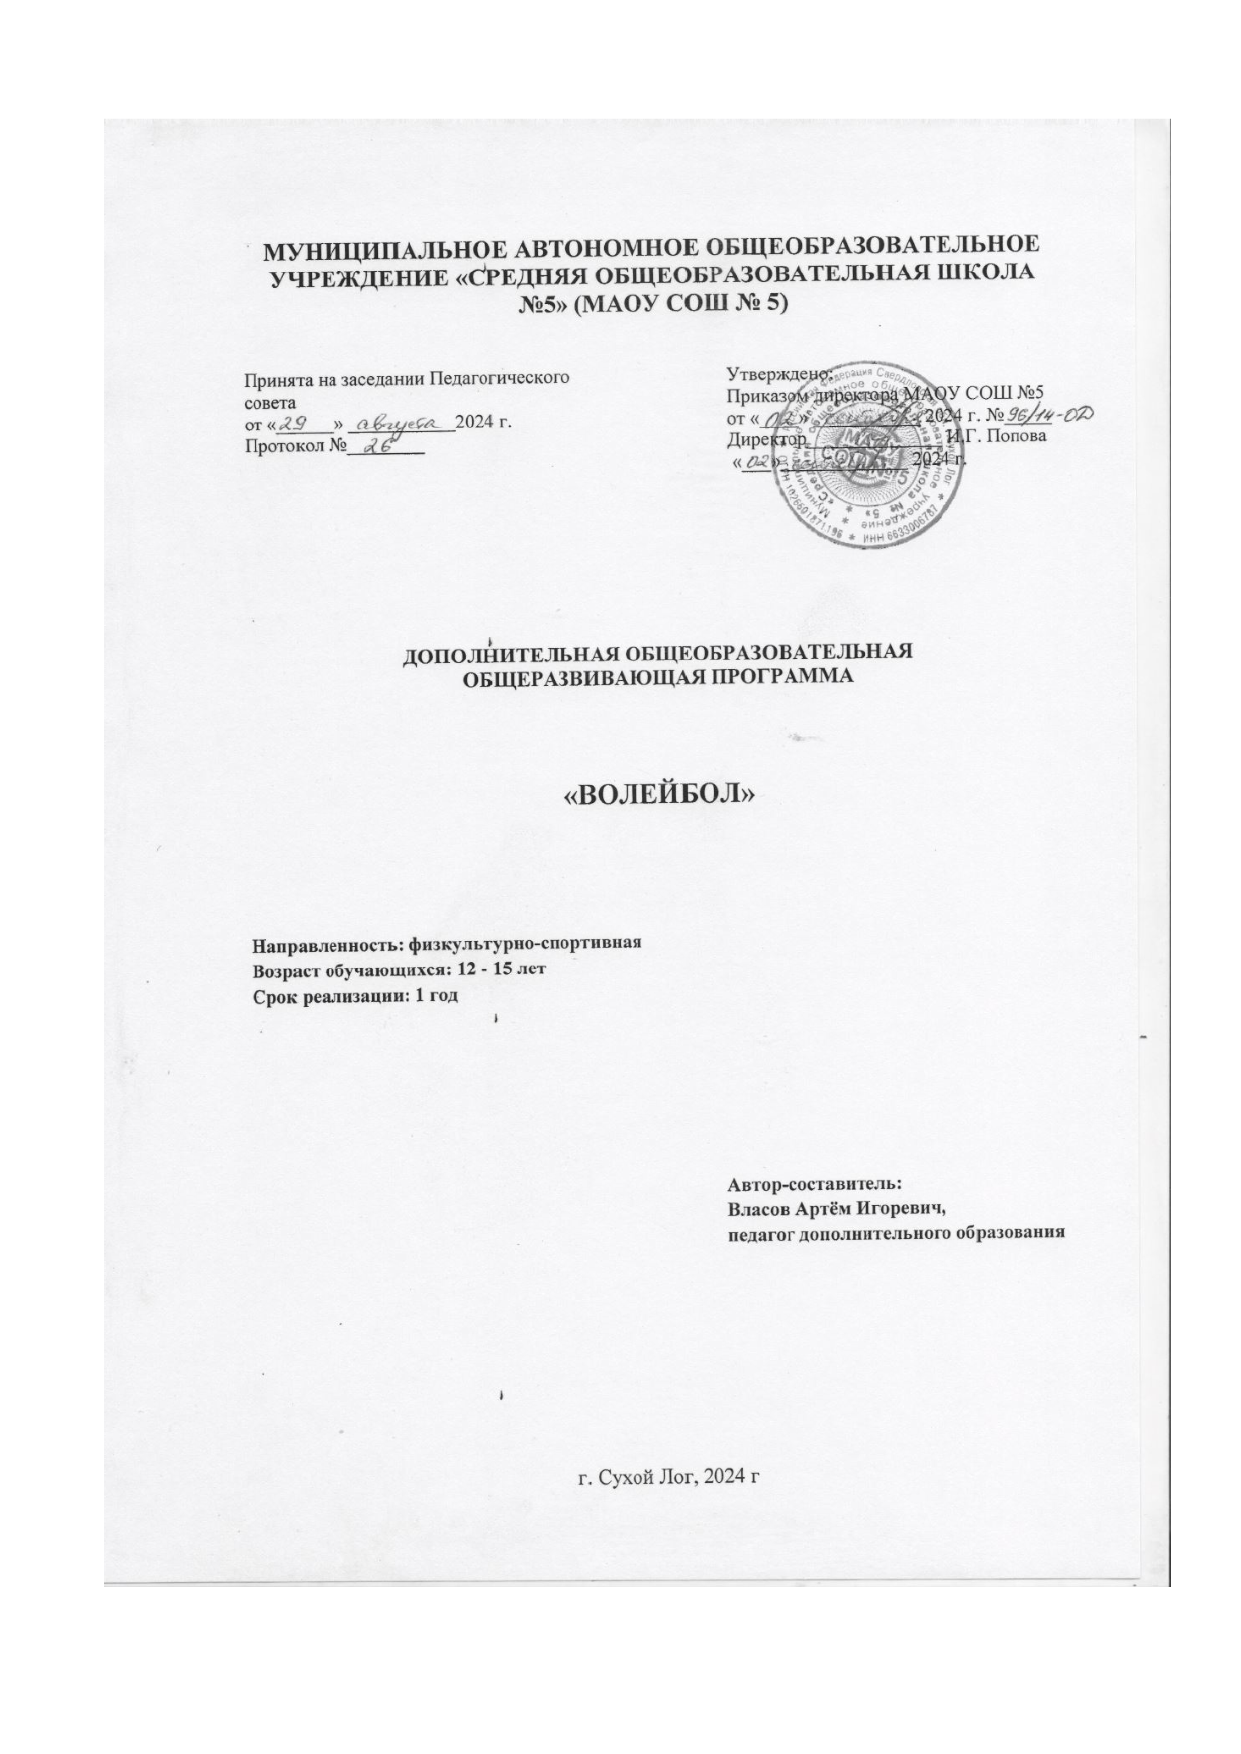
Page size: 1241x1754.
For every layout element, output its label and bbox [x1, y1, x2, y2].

picture [105, 120, 1169, 1586]
